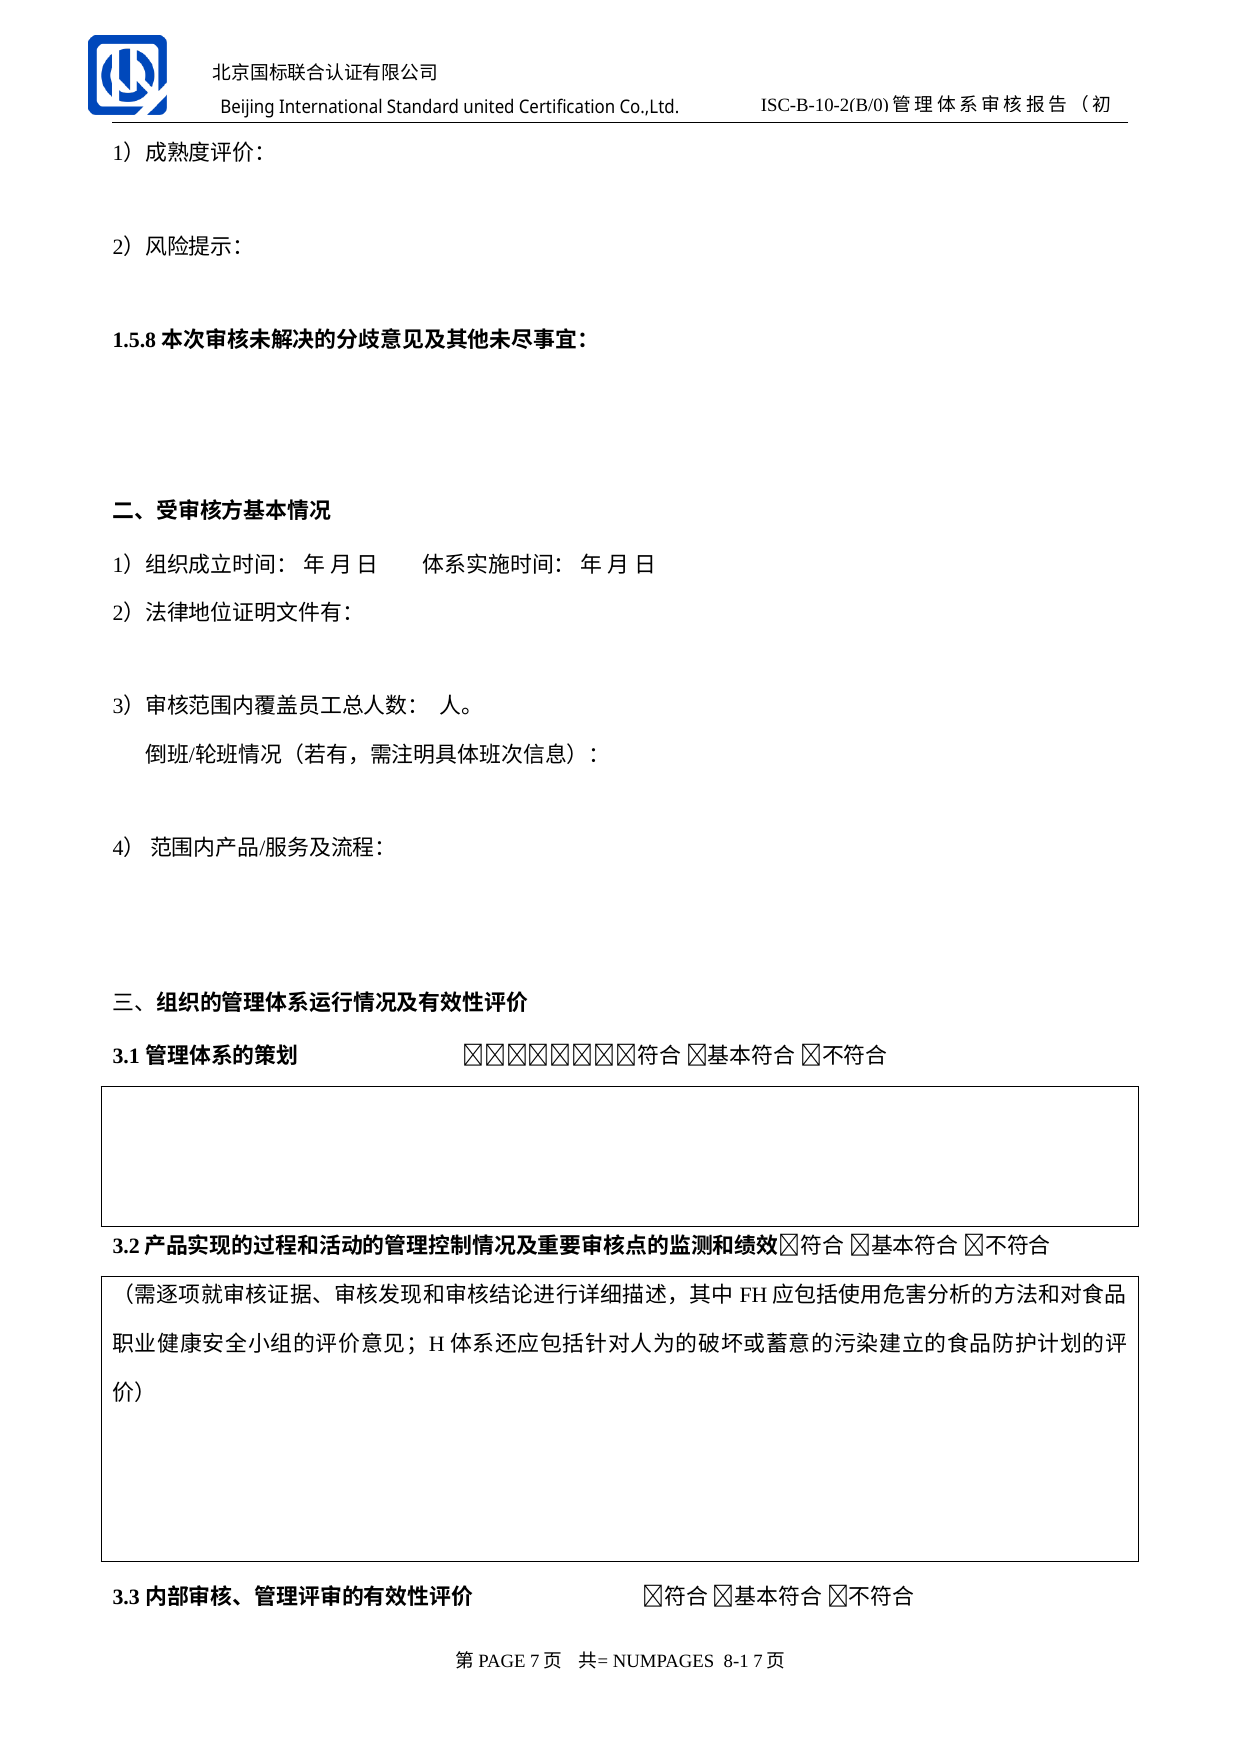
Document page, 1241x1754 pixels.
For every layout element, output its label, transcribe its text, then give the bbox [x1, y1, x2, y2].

text 3）审核范围内覆盖员工总人数： 人。 [112, 688, 1128, 720]
text 倒班/轮班情况（若有，需注明具体班次信息）： [112, 736, 1128, 769]
text 3.3 内部审核、管理评审的有效性评价 符合 基本符合 不符合 [112, 1578, 1128, 1611]
list 范围内产品/服务及流程： [112, 830, 1128, 862]
text 3.1 管理体系的策划 符合 基本符合 不符合 [112, 1038, 1128, 1070]
picture [88, 35, 167, 115]
text 3.2产品实现的过程和活动的管理控制情况及重要审核点的监测和绩效符合 基本符合 不符合 [112, 1227, 1128, 1260]
text 2）法律地位证明文件有： [112, 594, 1128, 627]
text 二、受审核方基本情况 [112, 493, 1128, 525]
text 2）风险提示： [112, 228, 1128, 261]
text 三、组织的管理体系运行情况及有效性评价 [112, 984, 1128, 1017]
table_header [102, 1087, 1138, 1226]
text 1）组织成立时间： 年 月 日 体系实施时间： 年 月 日 [112, 546, 1128, 579]
table_header （需逐项就审核证据、审核发现和审核结论进行详细描述，其中FH应包括使用危害分析的方法和对食品职业健康安全小组的评价意见；H体系还应包括针对人为的破坏或蓄意的污染建立的食品防护计划的评价） [102, 1277, 1138, 1561]
text 1）成熟度评价： [112, 135, 1128, 167]
text 1.5.8 本次审核未解决的分歧意见及其他未尽事宜： [112, 322, 1128, 354]
